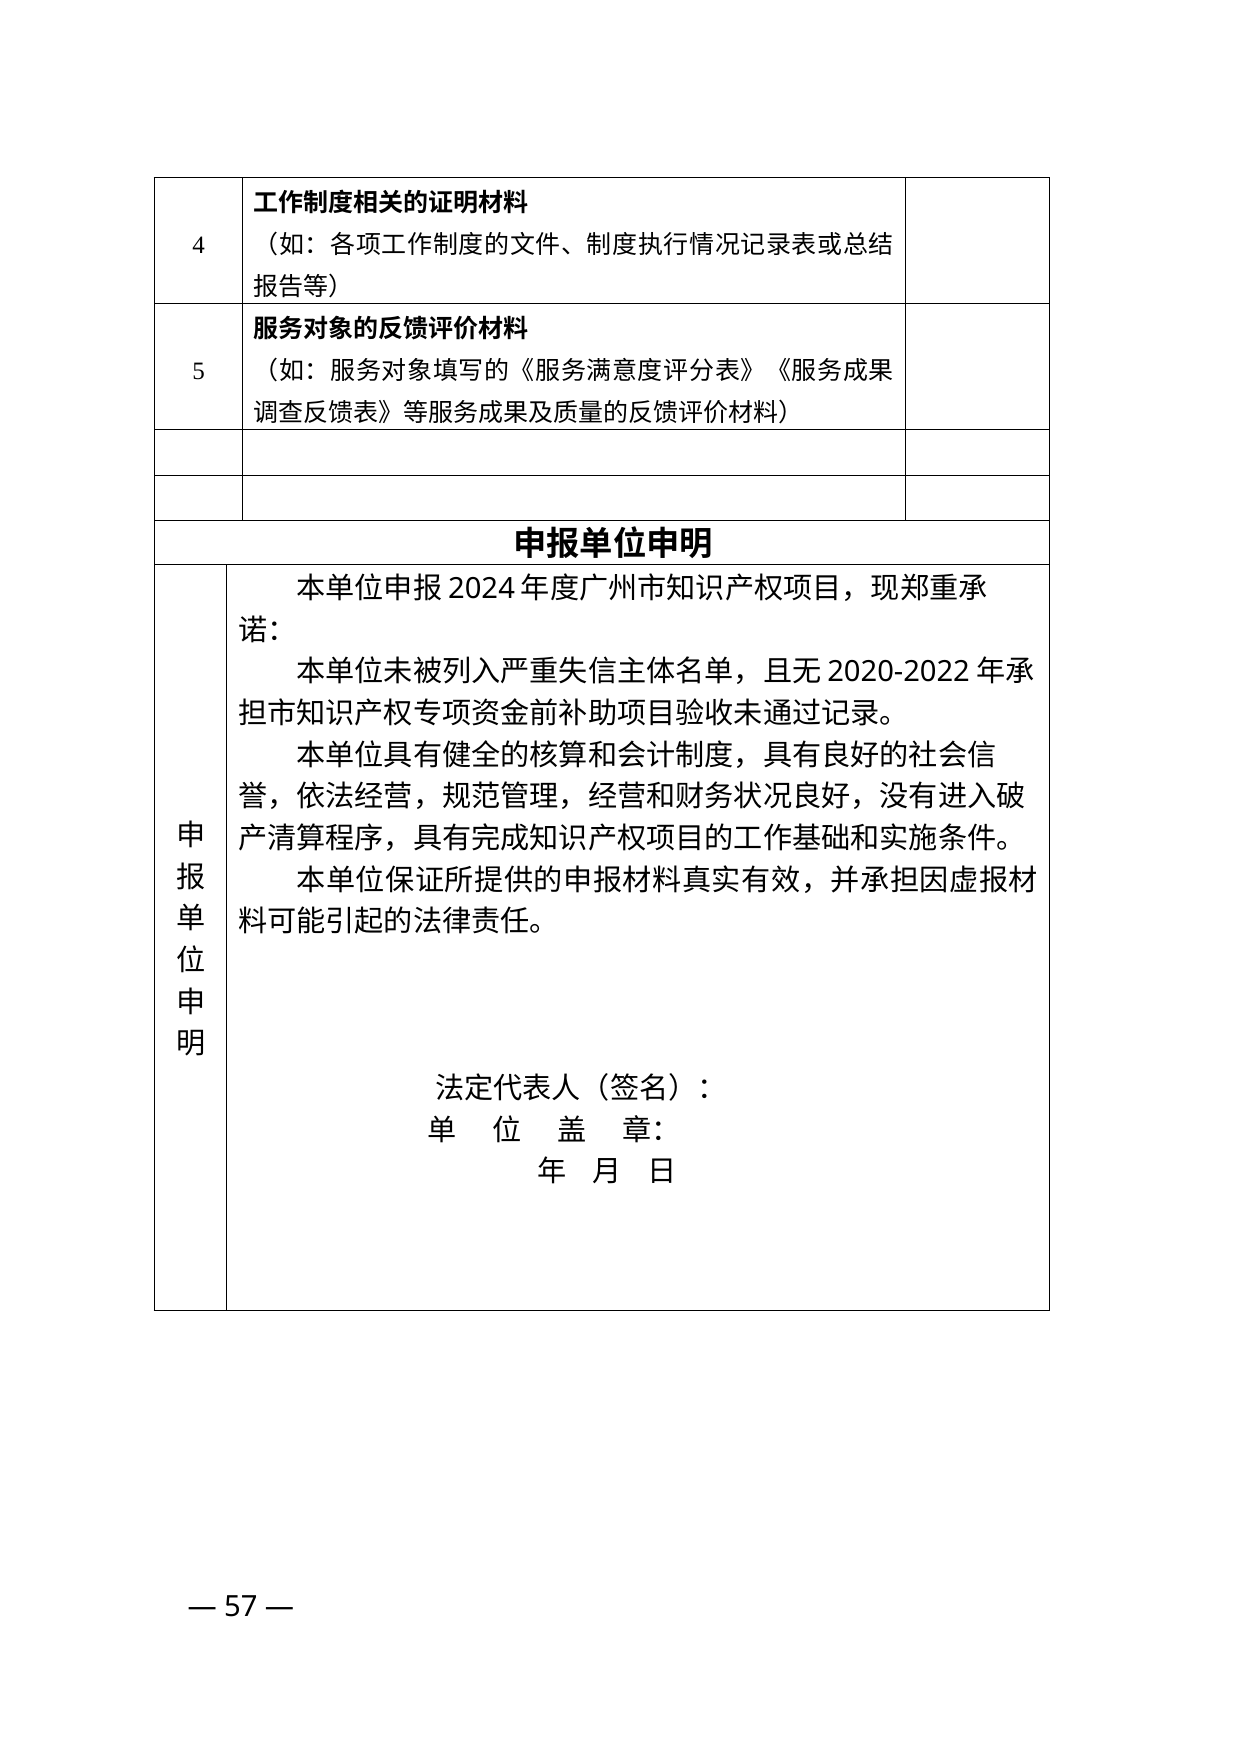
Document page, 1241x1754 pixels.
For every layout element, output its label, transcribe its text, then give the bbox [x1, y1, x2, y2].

table_cell 5 [155, 304, 242, 429]
table_cell [906, 178, 1049, 303]
table_cell 工作制度相关的证明材料 （如：各项工作制度的文件、制度执行情况记录表或总结报告等） [243, 178, 905, 303]
table_cell [243, 476, 905, 520]
table_cell [155, 430, 242, 474]
table_cell [155, 476, 242, 520]
table_cell [243, 430, 905, 474]
table_cell 服务对象的反馈评价材料 （如：服务对象填写的《服务满意度评分表》《服务成果调查反馈表》等服务成果及质量的反馈评价材料） [243, 304, 905, 429]
table_cell [906, 476, 1049, 520]
table_cell [906, 430, 1049, 474]
table_cell 申报单位申明 [155, 565, 226, 1309]
table_cell 本单位申报2024年度广州市知识产权项目，现郑重承诺： 本单位未被列入严重失信主体名单，且无2020-2022年承担市知识产权专项资金前补助项目验收未通过记录。 本单位具有健全的核算和会计制度，具有良好的社会信誉，依法经营，规范管理，经营和财务状况良好，没有进入破产清算程序，具有完成知识产权项目的工作基础和实施条件。 本单位保证所提供的申报材料真实有效，并承担因虚报材料可能引起的法律责任。 法定代表人（签名）： 单 位 盖 章： 年 月 日 [227, 565, 1049, 1309]
table_cell 4 [155, 178, 242, 303]
table_cell [906, 304, 1049, 429]
table_cell 申报单位申明 [155, 521, 1049, 564]
